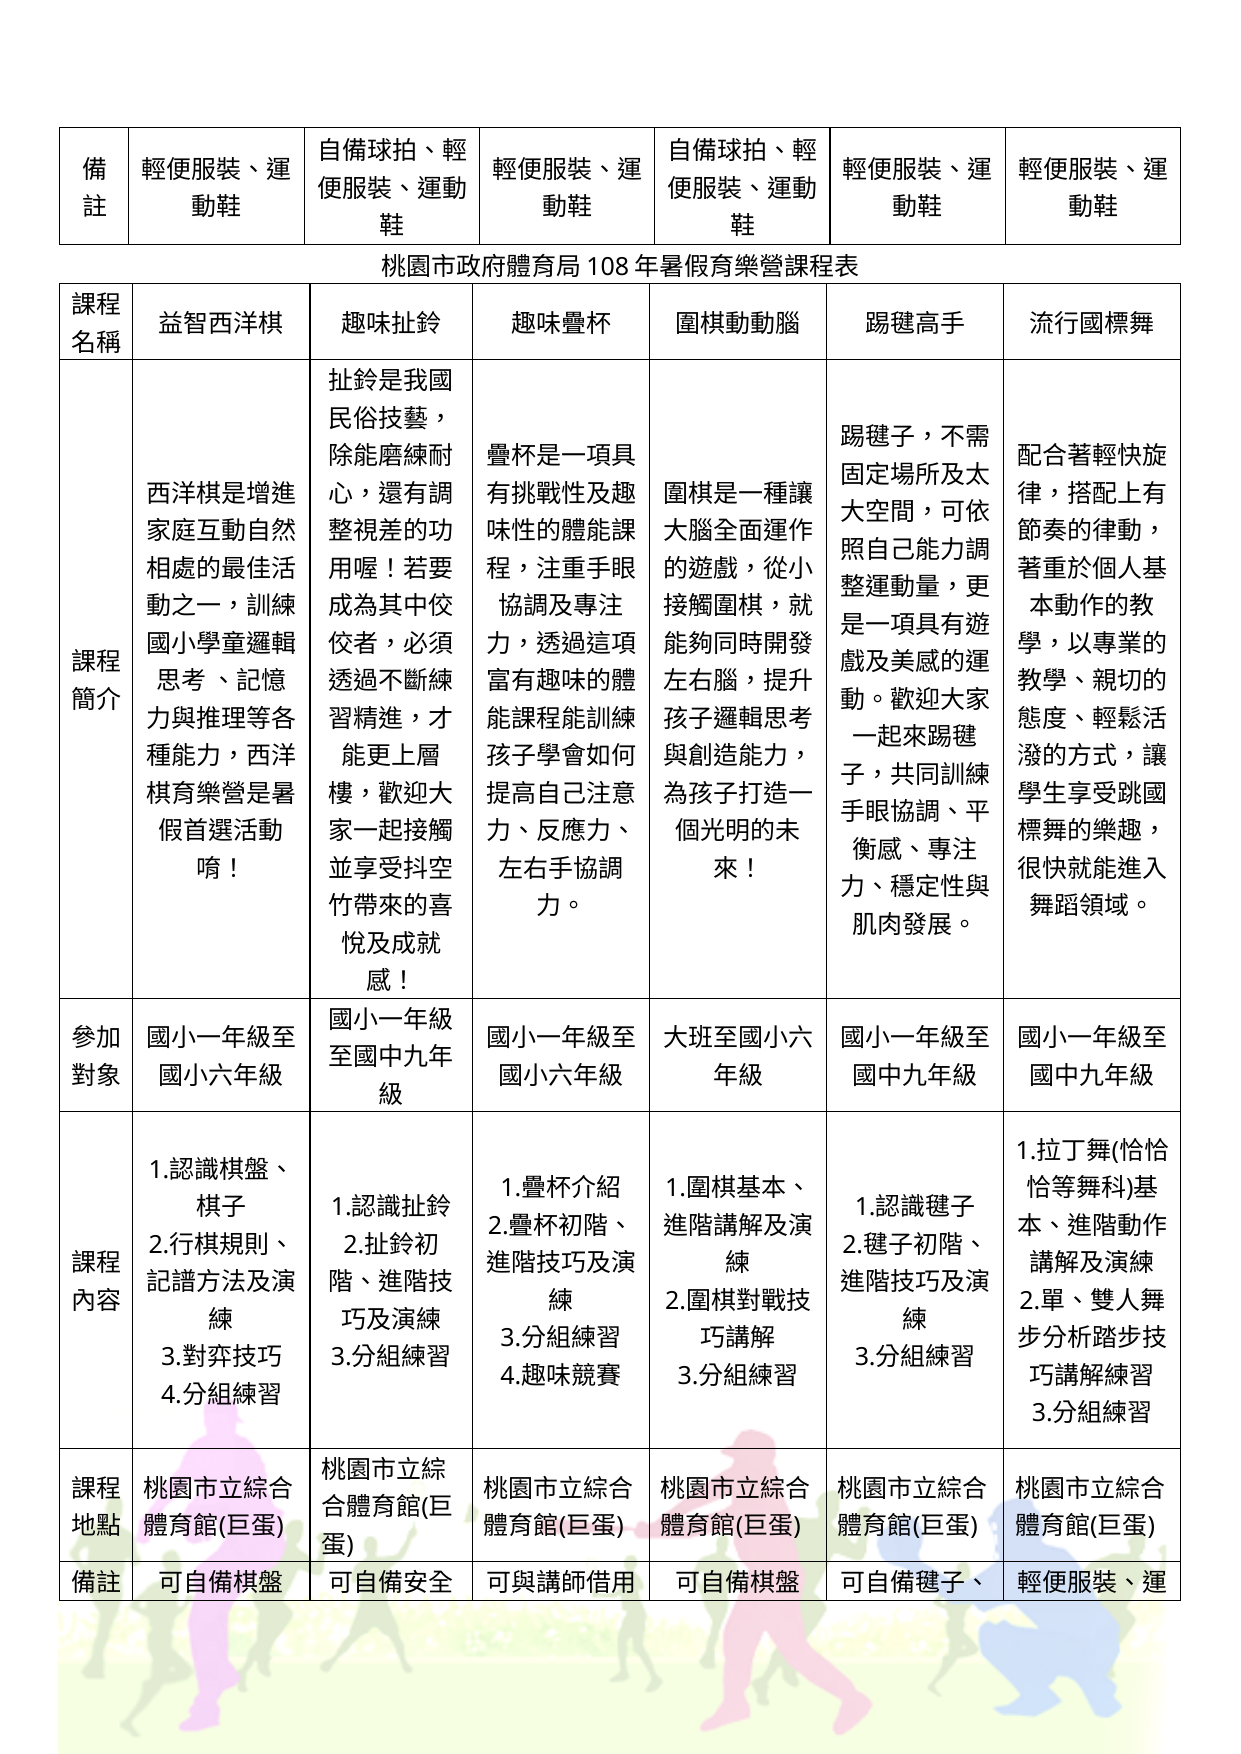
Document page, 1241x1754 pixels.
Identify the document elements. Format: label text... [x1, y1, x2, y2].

table_cell 輕便服裝、運動鞋 [480, 128, 654, 244]
table_cell 課程內容 [60, 1112, 132, 1448]
text 桃園市政府體育局108年暑假育樂營課程表 [59, 245, 1181, 283]
table_cell 桃園市立綜合體育館(巨蛋) [473, 1449, 649, 1561]
table_cell 疊杯是一項具有挑戰性及趣味性的體能課程，注重手眼協調及專注力，透過這項富有趣味的體能課程能訓練孩子學會如何提高自己注意力、反應力、左右手協調力。 [473, 360, 649, 997]
picture [57, 1391, 1194, 1754]
table_cell 自備球拍、輕便服裝、運動鞋 [305, 128, 479, 244]
table_cell 輕便服裝、運動鞋 [1006, 128, 1180, 244]
table_cell 國小一年級至國小六年級 [473, 999, 649, 1111]
table_cell 自備球拍、輕便服裝、運動鞋 [655, 128, 829, 244]
table_cell 國小一年級至國小六年級 [133, 999, 309, 1111]
table_cell 備註 [60, 1562, 132, 1600]
table_cell 踢毽子，不需固定場所及太大空間，可依照自己能力調整運動量，更是一項具有遊戲及美感的運動。歡迎大家一起來踢毽子，共同訓練手眼協調、平衡感、專注力、穩定性與肌肉發展。 [827, 360, 1003, 997]
table_header 趣味疊杯 [473, 284, 649, 359]
table_cell 1.拉丁舞(恰恰恰等舞科)基本、進階動作講解及演練 2.單、雙人舞步分析踏步技巧講解練習 3.分組練習 [1004, 1112, 1180, 1448]
table_cell 桃園市立綜合體育館(巨蛋) [650, 1449, 826, 1561]
table_cell 輕便服裝、運動鞋 [129, 128, 304, 244]
table_cell 可自備棋盤 [133, 1562, 309, 1600]
table_cell 輕便服裝、運動鞋 [1004, 1562, 1180, 1600]
table_cell 扯鈴是我國民俗技藝，除能磨練耐心，還有調整視差的功用喔！若要成為其中佼佼者，必須透過不斷練習精進，才能更上層樓，歡迎大家一起接觸並享受抖空竹帶來的喜悅及成就感！ [311, 360, 472, 997]
table_cell 桃園市立綜合體育館(巨蛋) [133, 1449, 309, 1561]
table_header 圍棋動動腦 [650, 284, 826, 359]
table_header 流行國標舞 [1004, 284, 1180, 359]
table_cell 備註 [60, 128, 128, 244]
table_cell 桃園市立綜合體育館(巨蛋) [827, 1449, 1003, 1561]
table_cell 課程簡介 [60, 360, 132, 997]
table_cell 1.疊杯介紹 2.疊杯初階、進階技巧及演練 3.分組練習 4.趣味競賽 [473, 1112, 649, 1448]
table_cell 課程地點 [60, 1449, 132, 1561]
table_cell 桃園市立綜合體育館(巨蛋) [311, 1449, 472, 1561]
table_header 踢毽高手 [827, 284, 1003, 359]
table_header 課程名稱 [60, 284, 132, 359]
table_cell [827, 1562, 1003, 1600]
table_cell 國小一年級至國中九年級 [311, 999, 472, 1111]
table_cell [311, 1562, 472, 1600]
table_cell 西洋棋是增進家庭互動自然相處的最佳活動之一，訓練國小學童邏輯思考 、記憶力與推理等各種能力，西洋棋育樂營是暑假首選活動唷！ [133, 360, 309, 997]
table_cell 1.圍棋基本、進階講解及演練 2.圍棋對戰技巧講解 3.分組練習 [650, 1112, 826, 1448]
table_cell 大班至國小六年級 [650, 999, 826, 1111]
table_cell 配合著輕快旋律，搭配上有節奏的律動，著重於個人基本動作的教學，以專業的教學、親切的態度、輕鬆活潑的方式，讓學生享受跳國標舞的樂趣，很快就能進入舞蹈領域。 [1004, 360, 1180, 997]
table_cell 參加對象 [60, 999, 132, 1111]
table_cell 1.認識扯鈴 2.扯鈴初階、進階技巧及演練 3.分組練習 [311, 1112, 472, 1448]
table_cell 1.認識毽子 2.毽子初階、進階技巧及演練 3.分組練習 [827, 1112, 1003, 1448]
table_cell 可自備棋盤 [650, 1562, 826, 1600]
table_cell 國小一年級至國中九年級 [827, 999, 1003, 1111]
table_cell 圍棋是一種讓大腦全面運作的遊戲，從小接觸圍棋，就能夠同時開發左右腦，提升孩子邏輯思考與創造能力，為孩子打造一個光明的未來！ [650, 360, 826, 997]
table_header 趣味扯鈴 [311, 284, 472, 359]
table_cell 桃園市立綜合體育館(巨蛋) [1004, 1449, 1180, 1561]
table_cell 1.認識棋盤、棋子 2.行棋規則、記譜方法及演練 3.對弈技巧 4.分組練習 [133, 1112, 309, 1448]
table_header 益智西洋棋 [133, 284, 309, 359]
table_cell 輕便服裝、運動鞋 [831, 128, 1005, 244]
table_cell 國小一年級至國中九年級 [1004, 999, 1180, 1111]
table_cell 可與講師借用疊杯，亦可自備 [473, 1562, 649, 1600]
